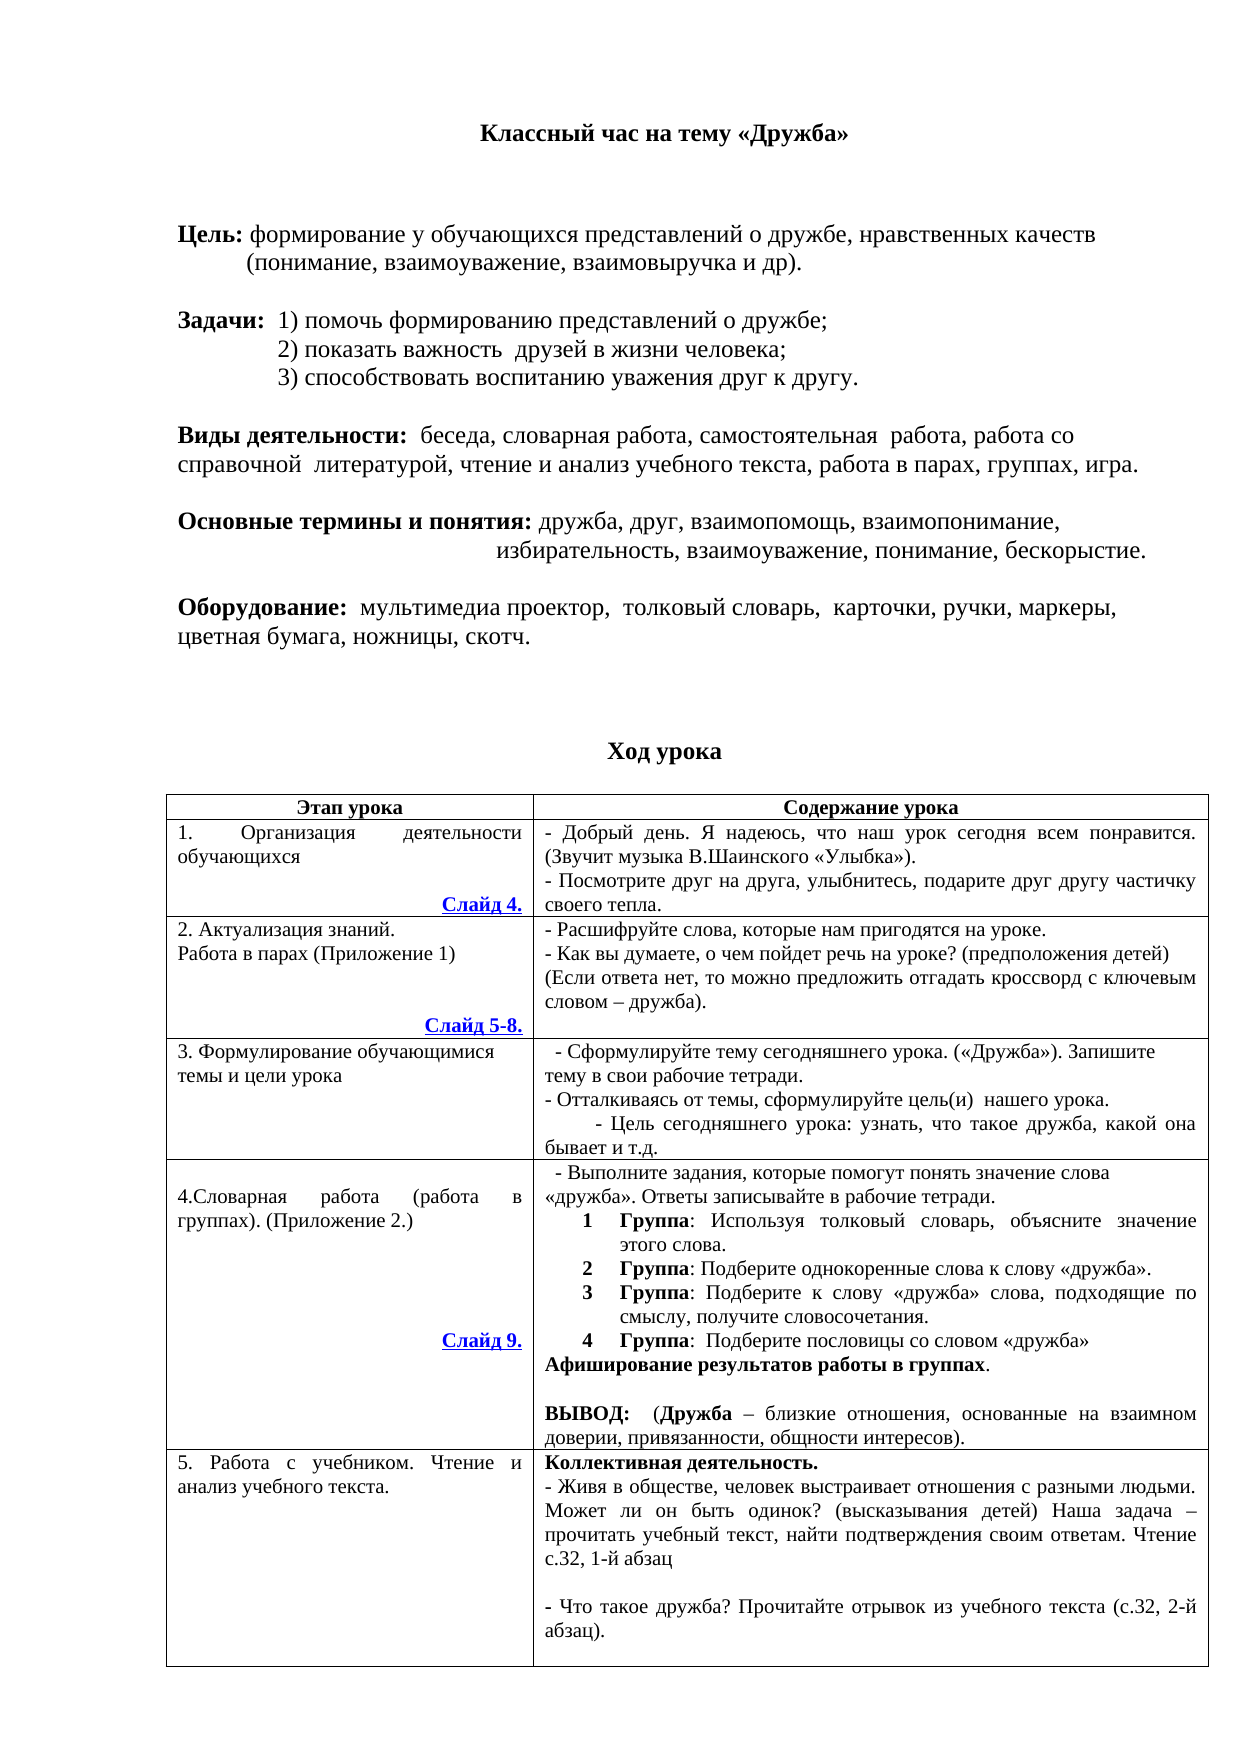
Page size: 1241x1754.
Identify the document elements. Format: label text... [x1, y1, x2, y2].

text Классный час на тему «Дружба» [177, 118, 1152, 147]
text Основные термины и понятия: дружба, друг, взаимопомощь, взаимопонимание, [177, 506, 1152, 535]
table_cell 1. Организация деятельности обучающихся Слайд 4. [167, 820, 533, 916]
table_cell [167, 1450, 533, 1666]
table_cell 3. Формулирование обучающимися темы и цели урока [167, 1039, 533, 1159]
table_cell - Добрый день. Я надеюсь, что наш урок сегодня всем понравится. (Звучит музыка В.Шаинского «Улыбка»). - Посмотрите друг на друга, улыбнитесь, подарите друг другу частичку своего тепла. [534, 820, 1208, 916]
table_header Этап урока [167, 795, 533, 819]
text Виды деятельности: беседа, словарная работа, самостоятельная работа, работа со справочной литературой, чтение и анализ учебного текста, работа в парах, группах, игра. [177, 420, 1152, 477]
text Ход урока [177, 736, 1152, 765]
text Цель: формирование у обучающихся представлений о дружбе, нравственных качеств [177, 219, 1152, 247]
table_cell - Выполните задания, которые помогут понять значение слова «дружба». Ответы записывайте в рабочие тетради. Группа: Используя толковый словарь, объясните значение этого слова. Группа: Подберите однокоренные слова к слову «дружба». Группа: Подберите к слову «дружба» слова, подходящие по смыслу, получите словосочетания. Группа: Подберите пословицы со словом «дружба» Афиширование результатов работы в группах. ВЫВОД: (Дружба – близкие отношения, основанные на взаимном доверии, привязанности, общности интересов). [534, 1160, 1208, 1449]
text 3) способствовать воспитанию уважения друг к другу. [177, 362, 1152, 391]
table_cell - Сформулируйте тему сегодняшнего урока. («Дружба»). Запишите тему в свои рабочие тетради. - Отталкиваясь от темы, сформулируйте цель(и) нашего урока. - Цель сегодняшнего урока: узнать, что такое дружба, какой она бывает и т.д. [534, 1039, 1208, 1159]
text Задачи: 1) помочь формированию представлений о дружбе; [177, 305, 1152, 334]
table_cell 2. Актуализация знаний. Работа в парах (Приложение 1) Слайд 5-8. [167, 917, 533, 1037]
text 2) показать важность друзей в жизни человека; [177, 334, 1152, 362]
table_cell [534, 1450, 1208, 1666]
text Оборудование: мультимедиа проектор, толковый словарь, карточки, ручки, маркеры, цветная бумага, ножницы, скотч. [177, 592, 1152, 650]
text (понимание, взаимоуважение, взаимовыручка и др). [177, 247, 1152, 276]
text избирательность, взаимоуважение, понимание, бескорыстие. [177, 535, 1152, 564]
table_cell 4.Словарная работа (работа в группах). (Приложение 2.) Слайд 9. [167, 1160, 533, 1449]
table_header Содержание урока [534, 795, 1208, 819]
table_cell - Расшифруйте слова, которые нам пригодятся на уроке. - Как вы думаете, о чем пойдет речь на уроке? (предположения детей) (Если ответа нет, то можно предложить отгадать кроссворд с ключевым словом – дружба). [534, 917, 1208, 1037]
